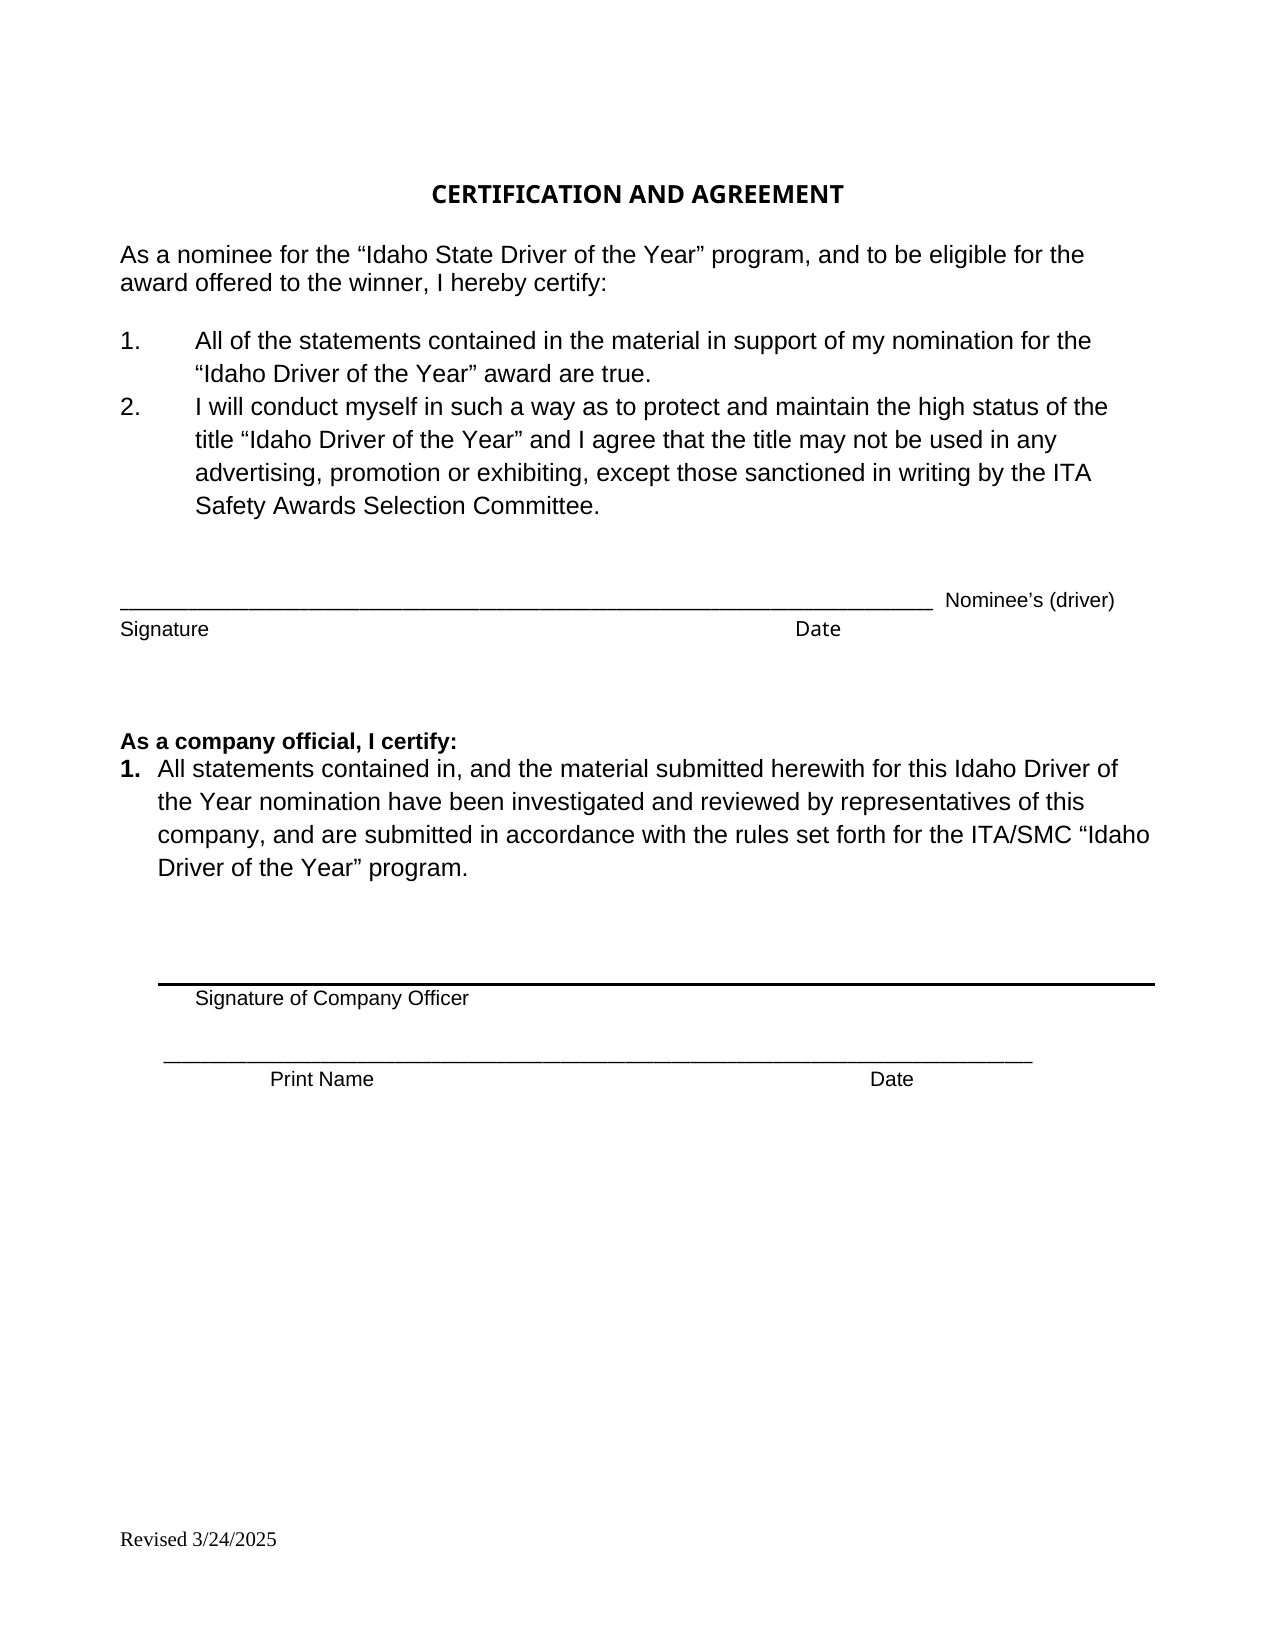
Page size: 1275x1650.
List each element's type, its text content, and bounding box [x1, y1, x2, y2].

text Signature of Company Officer [120, 986, 1155, 1010]
text As a company official, I certify: [120, 728, 1155, 754]
list All of the statements contained in the material in support of my nomination for the “Idaho Driver of the Year” award are true. [120, 326, 1155, 388]
text Print Name Date [120, 1067, 1155, 1091]
text As a nominee for the “Idaho State Driver of the Year” program, and to be eligible for the award offered to the winner, I hereby certify: [120, 240, 1155, 297]
list All statements contained in, and the material submitted herewith for this Idaho Driver of the Year nomination have been investigated and reviewed by representatives of this company, and are submitted in accordance with the rules set forth for the ITA/SMC “Idaho Driver of the Year” program. [120, 754, 1155, 882]
subtitle CERTIFICATION AND AGREEMENT [120, 177, 1155, 211]
list I will conduct myself in such a way as to protect and maintain the high status of the title “Idaho Driver of the Year” and I agree that the title may not be used in any advertising, promotion or exhibiting, except those sanctioned in writing by the ITA Safety Awards Selection Committee. [120, 392, 1155, 520]
text ______________________________________________________________________________________________ [120, 1038, 1155, 1067]
text _______________________________________________________________________________________________ Nominee’s (driver) Signature Date [120, 586, 1155, 642]
